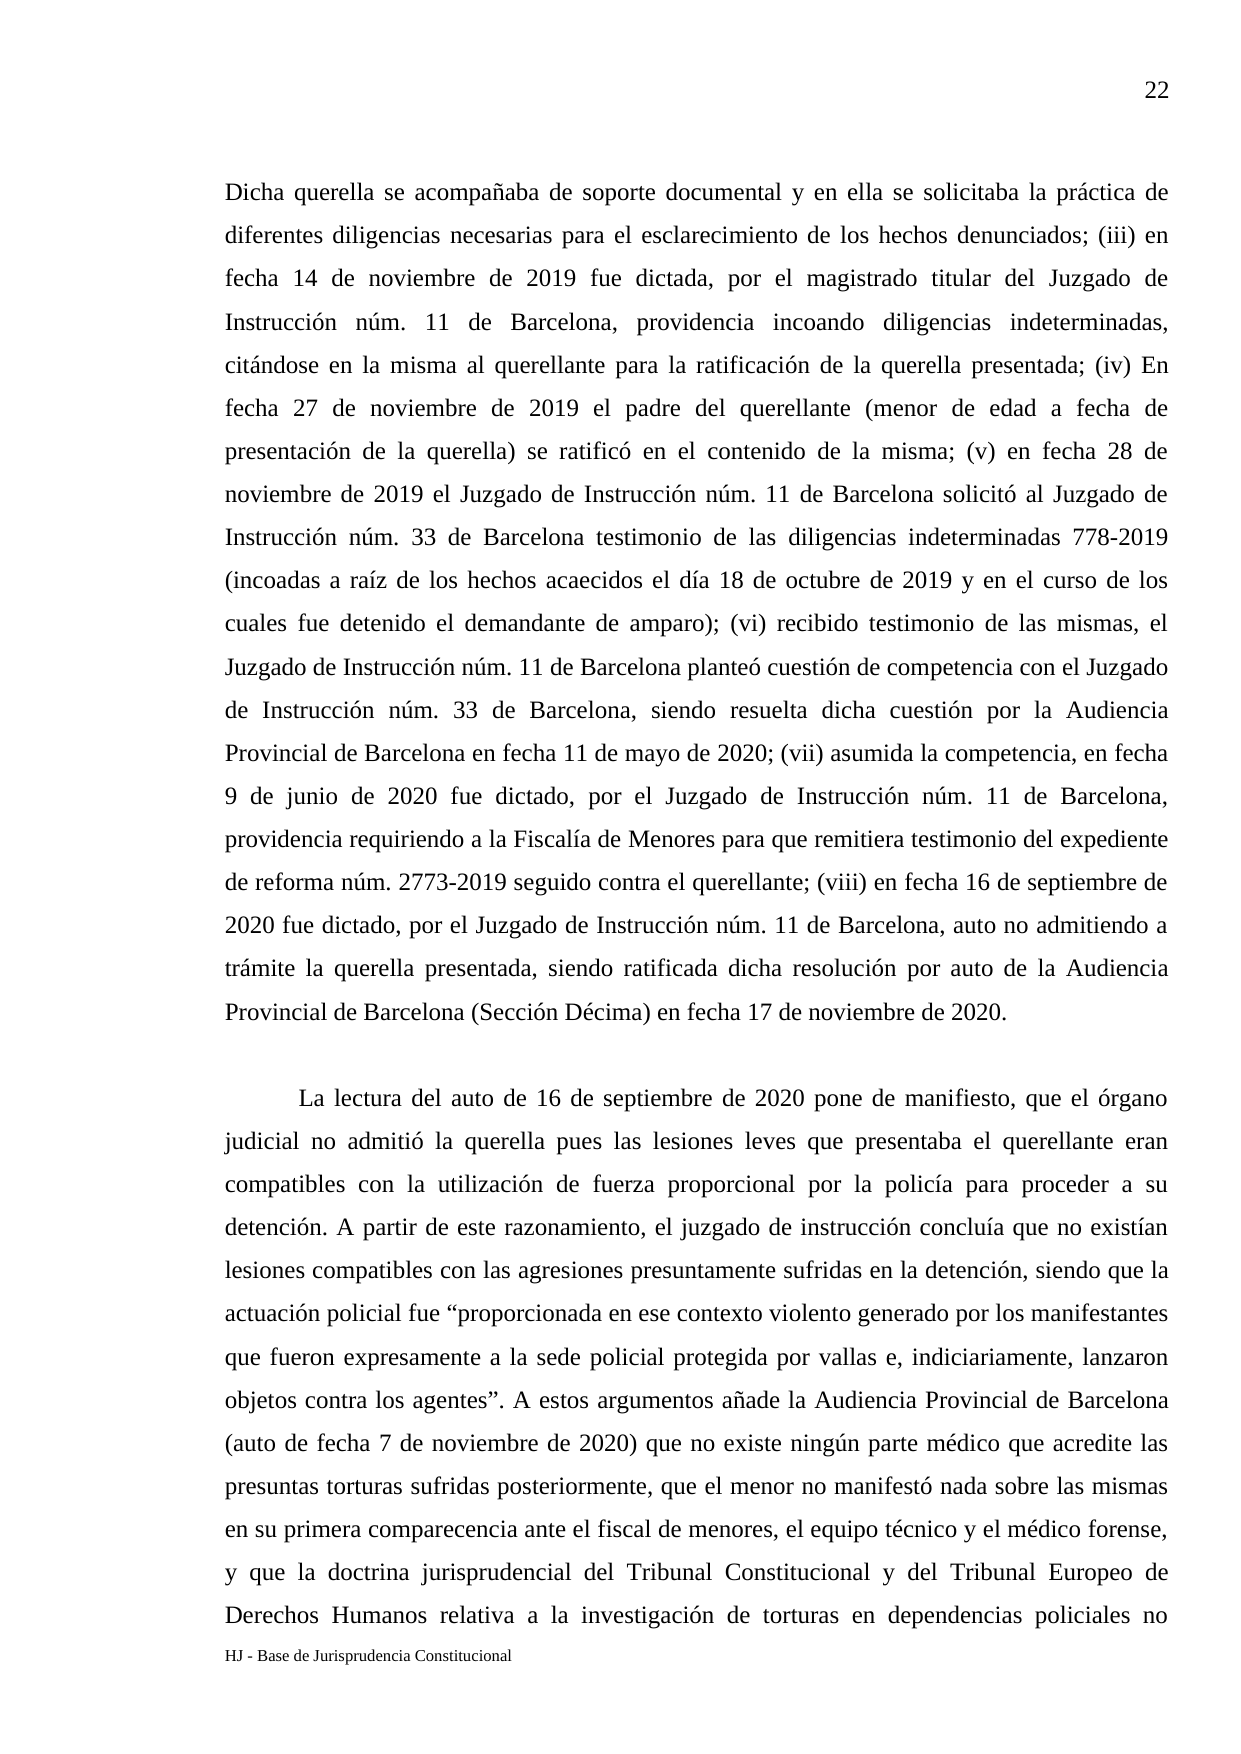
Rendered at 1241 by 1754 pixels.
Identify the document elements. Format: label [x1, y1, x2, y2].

text [224, 177, 1169, 1025]
text [224, 1083, 1169, 1629]
